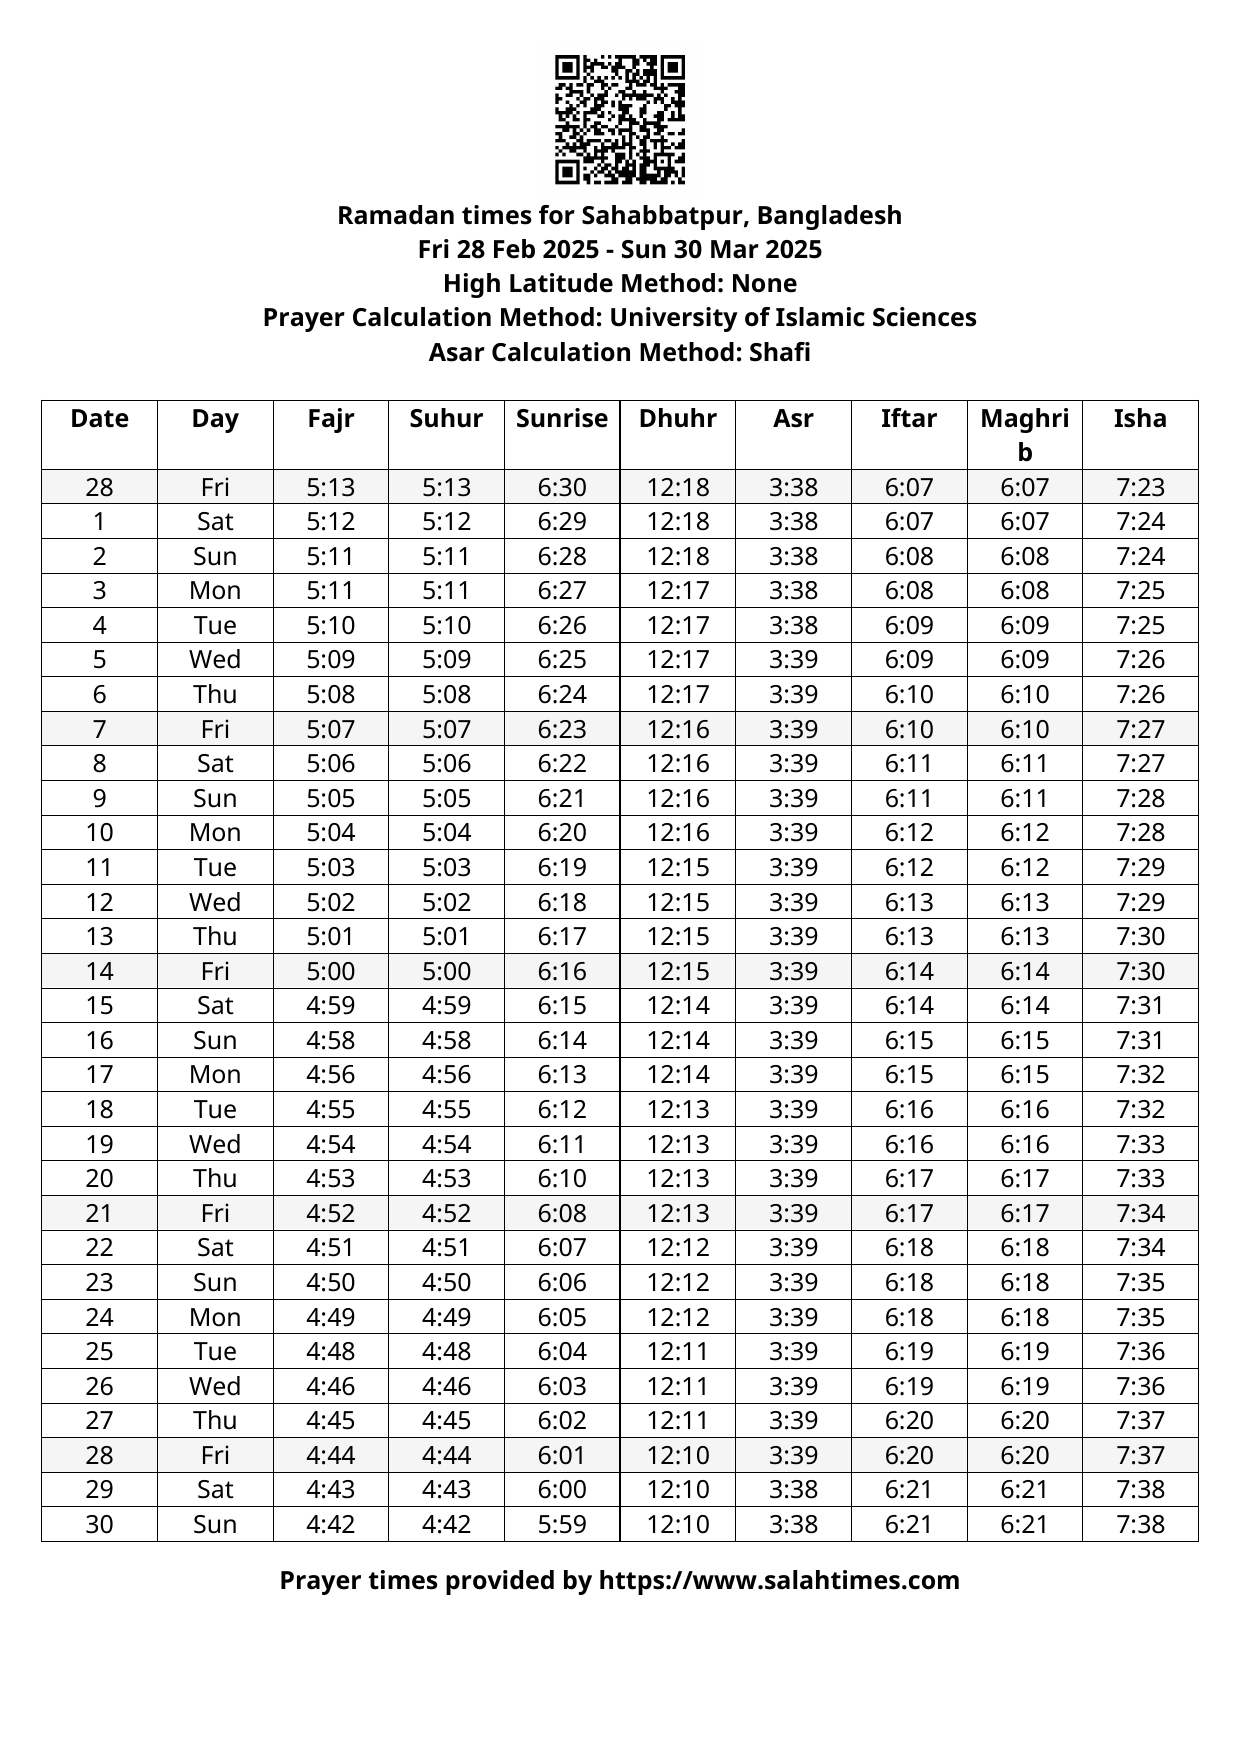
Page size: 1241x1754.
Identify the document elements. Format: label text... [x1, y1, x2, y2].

table_cell 3:38 [736, 504, 851, 538]
table_cell 12:17 [621, 677, 735, 711]
table_cell 5:02 [274, 885, 388, 918]
table_cell 15 [42, 989, 157, 1022]
table_cell 6:07 [852, 504, 967, 538]
table_cell 4:52 [389, 1196, 504, 1229]
table_cell 6:11 [852, 746, 967, 780]
table_cell 6:20 [968, 1404, 1082, 1437]
table_cell 6:24 [505, 677, 619, 711]
table_cell 6:12 [852, 850, 967, 884]
table_cell 6:11 [968, 781, 1082, 814]
table_cell 6:19 [968, 1369, 1082, 1402]
table_cell 5:09 [389, 643, 504, 676]
table_cell 12:18 [621, 470, 735, 503]
table_cell 3:38 [736, 470, 851, 503]
table_cell Sun [158, 1023, 273, 1057]
table_cell 6:10 [505, 1161, 619, 1195]
table_cell 4:53 [389, 1161, 504, 1195]
table_header Maghrib [968, 401, 1082, 469]
table_cell 5:13 [274, 470, 388, 503]
table_cell 12:15 [621, 885, 735, 918]
table_cell 5 [42, 643, 157, 676]
table_cell 6:17 [852, 1196, 967, 1229]
table_cell 6:19 [852, 1369, 967, 1402]
table_cell 3:39 [736, 781, 851, 814]
table_cell 6:14 [968, 989, 1082, 1022]
table_cell 5:00 [389, 954, 504, 987]
table_cell 5:07 [389, 712, 504, 745]
text High Latitude Method: None [42, 266, 1198, 300]
table_cell 4:49 [389, 1300, 504, 1333]
table_cell 6:11 [852, 781, 967, 814]
table_cell 4:54 [274, 1127, 388, 1160]
table_cell 6:07 [968, 470, 1082, 503]
table_cell 4:42 [274, 1507, 388, 1541]
table_cell 6:06 [505, 1265, 619, 1299]
table_cell 4:55 [389, 1092, 504, 1126]
table_cell 6:18 [968, 1231, 1082, 1264]
table_cell 4:52 [274, 1196, 388, 1229]
table_cell 3:38 [736, 608, 851, 642]
table_cell Fri [158, 470, 273, 503]
table_cell Fri [158, 1438, 273, 1472]
table_cell 6:18 [852, 1265, 967, 1299]
table_cell 5:11 [389, 574, 504, 607]
table_cell 3:39 [736, 677, 851, 711]
table_cell 5:13 [389, 470, 504, 503]
table_cell 30 [42, 1507, 157, 1541]
table_cell 12:17 [621, 643, 735, 676]
table_cell 6:30 [505, 470, 619, 503]
table_cell 6:28 [505, 539, 619, 572]
table_cell 12:15 [621, 919, 735, 953]
table_cell 6:12 [505, 1092, 619, 1126]
table_cell Fri [158, 954, 273, 987]
table_cell 12:12 [621, 1265, 735, 1299]
table_cell 4:51 [389, 1231, 504, 1264]
table_cell 5:11 [274, 574, 388, 607]
table_cell 24 [42, 1300, 157, 1333]
table_cell 6:07 [852, 470, 967, 503]
table_cell 6:01 [505, 1438, 619, 1472]
table_cell 7:27 [1083, 746, 1198, 780]
table_cell 6:14 [852, 989, 967, 1022]
table_cell Tue [158, 1334, 273, 1368]
table_cell 5:07 [274, 712, 388, 745]
table_cell 6:20 [852, 1404, 967, 1437]
table_cell 5:01 [274, 919, 388, 953]
table_cell 12:15 [621, 850, 735, 884]
table_cell 6:21 [968, 1473, 1082, 1506]
table_cell 4:58 [274, 1023, 388, 1057]
table_cell 6:21 [968, 1507, 1082, 1541]
table_cell 3:39 [736, 850, 851, 884]
table_cell 12:13 [621, 1196, 735, 1229]
table_cell Wed [158, 1127, 273, 1160]
table_cell 4:45 [389, 1404, 504, 1437]
table_cell 7:25 [1083, 608, 1198, 642]
table_cell 6:18 [968, 1265, 1082, 1299]
table_header Suhur [389, 401, 504, 469]
table_cell 4:53 [274, 1161, 388, 1195]
table_cell 7:34 [1083, 1231, 1198, 1264]
table_cell 6:13 [852, 919, 967, 953]
table_cell Fri [158, 712, 273, 745]
table_cell 12:16 [621, 816, 735, 849]
table_cell 7:35 [1083, 1265, 1198, 1299]
table_cell 3:39 [736, 885, 851, 918]
table_header Dhuhr [621, 401, 735, 469]
table_cell 4:43 [389, 1473, 504, 1506]
table_cell 12:11 [621, 1369, 735, 1402]
table_cell 3:39 [736, 1300, 851, 1333]
table_cell 3:38 [736, 1473, 851, 1506]
table_cell 6:26 [505, 608, 619, 642]
table_cell 7:33 [1083, 1127, 1198, 1160]
table_cell 6:12 [968, 816, 1082, 849]
table_header Iftar [852, 401, 967, 469]
table_header Isha [1083, 401, 1198, 469]
table_cell 6:27 [505, 574, 619, 607]
table_cell 12:15 [621, 954, 735, 987]
table_cell Sun [158, 539, 273, 572]
table_cell 4:44 [389, 1438, 504, 1472]
table_cell 6:13 [852, 885, 967, 918]
table_cell 19 [42, 1127, 157, 1160]
table_cell 3:39 [736, 989, 851, 1022]
table_cell 7 [42, 712, 157, 745]
table_cell 6:21 [505, 781, 619, 814]
table_cell 7:32 [1083, 1092, 1198, 1126]
table_cell 5:02 [389, 885, 504, 918]
table_cell 18 [42, 1092, 157, 1126]
table_cell 6:13 [968, 919, 1082, 953]
table_cell 6:16 [852, 1127, 967, 1160]
table_cell 4:48 [274, 1334, 388, 1368]
table_cell 3:39 [736, 954, 851, 987]
table_cell Sat [158, 989, 273, 1022]
table_cell 10 [42, 816, 157, 849]
table_cell 11 [42, 850, 157, 884]
table_cell 7:28 [1083, 781, 1198, 814]
table_cell 6:15 [852, 1058, 967, 1091]
table_cell 5:06 [389, 746, 504, 780]
table_cell 6:12 [968, 850, 1082, 884]
table_cell 5:03 [389, 850, 504, 884]
table_cell 28 [42, 470, 157, 503]
table_cell 12:13 [621, 1127, 735, 1160]
table_cell 5:12 [274, 504, 388, 538]
table_cell 3:38 [736, 1507, 851, 1541]
text Prayer times provided by https://www.salahtimes.com [42, 1563, 1198, 1597]
table_cell 6:20 [968, 1438, 1082, 1472]
table_cell 7:28 [1083, 816, 1198, 849]
table_cell 6:15 [968, 1023, 1082, 1057]
table_cell 7:25 [1083, 574, 1198, 607]
table_cell 12:13 [621, 1092, 735, 1126]
table_cell 12:12 [621, 1300, 735, 1333]
table_cell 4:56 [274, 1058, 388, 1091]
table_cell 6:16 [968, 1127, 1082, 1160]
table_cell 6:09 [852, 608, 967, 642]
table_cell 3:39 [736, 1369, 851, 1402]
table_cell 4:45 [274, 1404, 388, 1437]
table_cell 7:38 [1083, 1473, 1198, 1506]
table_cell 6:08 [852, 539, 967, 572]
table_cell 6:18 [505, 885, 619, 918]
table_cell 4:51 [274, 1231, 388, 1264]
table_cell 7:29 [1083, 885, 1198, 918]
table_cell 6:19 [852, 1334, 967, 1368]
table_cell 3:39 [736, 712, 851, 745]
table_cell 3:39 [736, 746, 851, 780]
table_cell 6:21 [852, 1507, 967, 1541]
table_cell Tue [158, 608, 273, 642]
table_cell 7:35 [1083, 1300, 1198, 1333]
table_cell 3:39 [736, 1265, 851, 1299]
table_cell 3 [42, 574, 157, 607]
table_cell 6:08 [505, 1196, 619, 1229]
table_cell 12:14 [621, 1058, 735, 1091]
table_cell 5:09 [274, 643, 388, 676]
table_cell 6:11 [505, 1127, 619, 1160]
table_cell 6:16 [852, 1092, 967, 1126]
table_cell 6:18 [852, 1231, 967, 1264]
table_cell Mon [158, 1300, 273, 1333]
table_cell 7:30 [1083, 919, 1198, 953]
table_cell 6:16 [968, 1092, 1082, 1126]
table_cell 7:37 [1083, 1404, 1198, 1437]
table_cell 5:11 [389, 539, 504, 572]
table_cell 3:39 [736, 1404, 851, 1437]
table_cell 6:14 [852, 954, 967, 987]
table_cell 6:10 [968, 677, 1082, 711]
table_header Sunrise [505, 401, 619, 469]
table_cell 6:18 [968, 1300, 1082, 1333]
table_cell 6:29 [505, 504, 619, 538]
table_cell 4:56 [389, 1058, 504, 1091]
table_cell 3:38 [736, 574, 851, 607]
table_cell 6:17 [968, 1196, 1082, 1229]
table_cell Wed [158, 643, 273, 676]
table_cell 4:59 [389, 989, 504, 1022]
table_cell 3:39 [736, 816, 851, 849]
table_cell 1 [42, 504, 157, 538]
table_cell 29 [42, 1473, 157, 1506]
table_cell 6:17 [968, 1161, 1082, 1195]
table_cell 7:38 [1083, 1507, 1198, 1541]
table_header Day [158, 401, 273, 469]
table_cell 6:17 [505, 919, 619, 953]
table_cell 6:10 [852, 712, 967, 745]
table_cell 12:10 [621, 1473, 735, 1506]
table_cell 6:17 [852, 1161, 967, 1195]
table_cell 7:37 [1083, 1438, 1198, 1472]
table_cell 6:12 [852, 816, 967, 849]
table_cell 6:10 [968, 712, 1082, 745]
table_cell 6:15 [505, 989, 619, 1022]
table_cell 7:33 [1083, 1161, 1198, 1195]
table_cell 6:25 [505, 643, 619, 676]
table_cell Sat [158, 1473, 273, 1506]
table_cell 12:18 [621, 539, 735, 572]
table_cell 12:17 [621, 574, 735, 607]
text Asar Calculation Method: Shafi [42, 334, 1198, 368]
table_cell 26 [42, 1369, 157, 1402]
table_cell 3:39 [736, 1334, 851, 1368]
table_cell Thu [158, 677, 273, 711]
table_cell 6 [42, 677, 157, 711]
table_cell 17 [42, 1058, 157, 1091]
text Ramadan times for Sahabbatpur, Bangladesh [42, 198, 1198, 232]
table_cell 5:12 [389, 504, 504, 538]
table_cell 5:59 [505, 1507, 619, 1541]
table_cell Fri [158, 1196, 273, 1229]
table_cell 6:07 [505, 1231, 619, 1264]
table_cell 12:16 [621, 781, 735, 814]
table_cell 6:11 [968, 746, 1082, 780]
table_cell 3:39 [736, 1161, 851, 1195]
table_cell 6:09 [968, 643, 1082, 676]
table_cell 6:08 [968, 574, 1082, 607]
table_cell 6:22 [505, 746, 619, 780]
table_cell 12:17 [621, 608, 735, 642]
table_cell 14 [42, 954, 157, 987]
table_cell 4:42 [389, 1507, 504, 1541]
table_cell 5:08 [274, 677, 388, 711]
table_cell 6:14 [968, 954, 1082, 987]
table_cell Sun [158, 1265, 273, 1299]
table_cell 6:15 [968, 1058, 1082, 1091]
table_cell 7:27 [1083, 712, 1198, 745]
table_cell 12:16 [621, 712, 735, 745]
table_cell Tue [158, 850, 273, 884]
table_cell 6:00 [505, 1473, 619, 1506]
table_cell 7:26 [1083, 677, 1198, 711]
table_cell Mon [158, 1058, 273, 1091]
table_cell 8 [42, 746, 157, 780]
table_cell 5:08 [389, 677, 504, 711]
table_cell 5:06 [274, 746, 388, 780]
table_cell Mon [158, 816, 273, 849]
table_cell 4:48 [389, 1334, 504, 1368]
table_cell 6:08 [968, 539, 1082, 572]
table_cell 4:46 [274, 1369, 388, 1402]
table_cell 6:02 [505, 1404, 619, 1437]
table_cell 28 [42, 1438, 157, 1472]
table_cell 5:10 [389, 608, 504, 642]
table_cell 21 [42, 1196, 157, 1229]
table_cell 6:09 [852, 643, 967, 676]
table_cell 9 [42, 781, 157, 814]
table_cell 7:32 [1083, 1058, 1198, 1091]
table_cell 23 [42, 1265, 157, 1299]
table_cell 3:39 [736, 1058, 851, 1091]
table_cell Sun [158, 1507, 273, 1541]
table_cell 7:31 [1083, 989, 1198, 1022]
table_cell 6:10 [852, 677, 967, 711]
table_cell 6:04 [505, 1334, 619, 1368]
table_cell 7:29 [1083, 850, 1198, 884]
table_cell 4:44 [274, 1438, 388, 1472]
table_cell 3:38 [736, 539, 851, 572]
text Prayer Calculation Method: University of Islamic Sciences [42, 300, 1198, 334]
table_cell 3:39 [736, 643, 851, 676]
table_cell 27 [42, 1404, 157, 1437]
table_header Date [42, 401, 157, 469]
table_cell 3:39 [736, 1023, 851, 1057]
table_cell 4:55 [274, 1092, 388, 1126]
table_cell 7:23 [1083, 470, 1198, 503]
table_cell 12:16 [621, 746, 735, 780]
table_cell 6:18 [852, 1300, 967, 1333]
table_cell 5:04 [389, 816, 504, 849]
table_cell Wed [158, 1369, 273, 1402]
table_cell 6:13 [505, 1058, 619, 1091]
table_cell 5:05 [274, 781, 388, 814]
table_cell Sat [158, 504, 273, 538]
table_cell 4:43 [274, 1473, 388, 1506]
table_cell 4:54 [389, 1127, 504, 1160]
picture [542, 41, 699, 198]
table_cell 3:39 [736, 1438, 851, 1472]
table_cell 5:04 [274, 816, 388, 849]
table_header Asr [736, 401, 851, 469]
table_cell 16 [42, 1023, 157, 1057]
table_cell 5:00 [274, 954, 388, 987]
table_cell 5:03 [274, 850, 388, 884]
table_cell 7:24 [1083, 539, 1198, 572]
text Fri 28 Feb 2025 - Sun 30 Mar 2025 [42, 232, 1198, 266]
table_cell Sat [158, 746, 273, 780]
table_cell 6:20 [505, 816, 619, 849]
table_cell 6:08 [852, 574, 967, 607]
table_cell 5:10 [274, 608, 388, 642]
table_cell 13 [42, 919, 157, 953]
table_cell Tue [158, 1092, 273, 1126]
table_header Fajr [274, 401, 388, 469]
table_cell 6:09 [968, 608, 1082, 642]
table_cell 6:16 [505, 954, 619, 987]
table_cell 3:39 [736, 1196, 851, 1229]
table_cell 6:03 [505, 1369, 619, 1402]
table_cell 12:11 [621, 1404, 735, 1437]
table_cell 5:01 [389, 919, 504, 953]
table_cell 12 [42, 885, 157, 918]
table_cell Thu [158, 1404, 273, 1437]
table_cell 12:18 [621, 504, 735, 538]
table_cell 4:58 [389, 1023, 504, 1057]
table_cell 7:36 [1083, 1334, 1198, 1368]
table_cell 6:19 [505, 850, 619, 884]
table_cell 4:59 [274, 989, 388, 1022]
table_cell 12:14 [621, 1023, 735, 1057]
table_cell 20 [42, 1161, 157, 1195]
table_cell 5:05 [389, 781, 504, 814]
table_cell 6:21 [852, 1473, 967, 1506]
table_cell 4 [42, 608, 157, 642]
table_cell 3:39 [736, 1127, 851, 1160]
table_cell 6:23 [505, 712, 619, 745]
table_cell 3:39 [736, 1231, 851, 1264]
table_cell 6:14 [505, 1023, 619, 1057]
table_cell 3:39 [736, 1092, 851, 1126]
table_cell 12:14 [621, 989, 735, 1022]
table_cell 6:13 [968, 885, 1082, 918]
table_cell 6:05 [505, 1300, 619, 1333]
table_cell 7:26 [1083, 643, 1198, 676]
table_cell 12:13 [621, 1161, 735, 1195]
table_cell 4:49 [274, 1300, 388, 1333]
table_cell Sun [158, 781, 273, 814]
table_cell Mon [158, 574, 273, 607]
table_cell 12:12 [621, 1231, 735, 1264]
table_cell 4:50 [274, 1265, 388, 1299]
table_cell 6:19 [968, 1334, 1082, 1368]
table_cell 2 [42, 539, 157, 572]
table_cell 7:31 [1083, 1023, 1198, 1057]
table_cell 22 [42, 1231, 157, 1264]
table_cell 6:07 [968, 504, 1082, 538]
table_cell 7:34 [1083, 1196, 1198, 1229]
table_cell Sat [158, 1231, 273, 1264]
table_cell 3:39 [736, 919, 851, 953]
table_cell 12:10 [621, 1507, 735, 1541]
table_cell 6:15 [852, 1023, 967, 1057]
table_cell 7:30 [1083, 954, 1198, 987]
table_cell 12:11 [621, 1334, 735, 1368]
table_cell 5:11 [274, 539, 388, 572]
table_cell 7:24 [1083, 504, 1198, 538]
table_cell Thu [158, 919, 273, 953]
table_cell Thu [158, 1161, 273, 1195]
table_cell 4:50 [389, 1265, 504, 1299]
table_cell 12:10 [621, 1438, 735, 1472]
table_cell Wed [158, 885, 273, 918]
table_cell 7:36 [1083, 1369, 1198, 1402]
table_cell 6:20 [852, 1438, 967, 1472]
table_cell 4:46 [389, 1369, 504, 1402]
table_cell 25 [42, 1334, 157, 1368]
